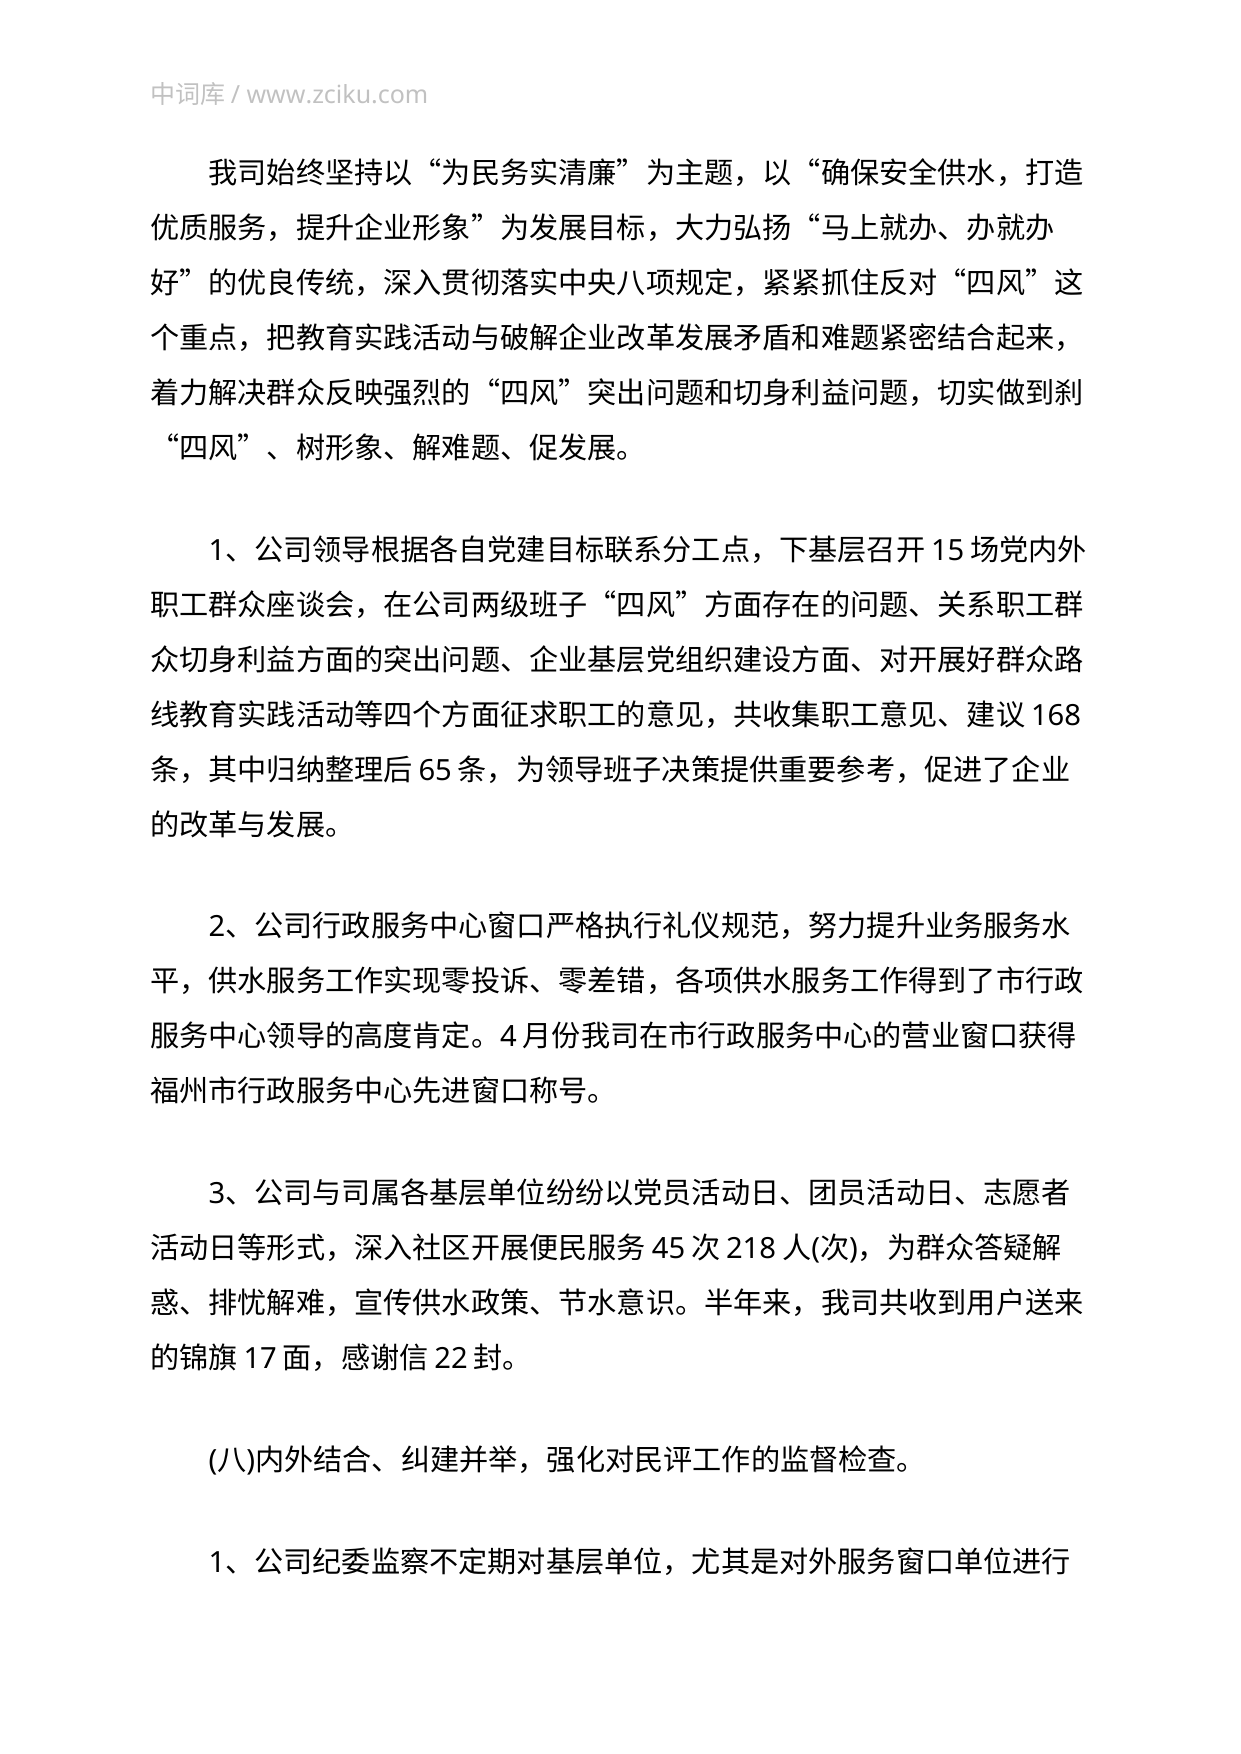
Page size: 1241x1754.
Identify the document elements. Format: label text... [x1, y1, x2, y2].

text (八)内外结合、纠建并举，强化对民评工作的监督检查。 [150, 1436, 1090, 1479]
text 我司始终坚持以“为民务实清廉”为主题，以“确保安全供水，打造优质服务，提升企业形象”为发展目标，大力弘扬“马上就办、办就办好”的优良传统，深入贯彻落实中央八项规定，紧紧抓住反对“四风”这个重点，把教育实践活动与破解企业改革发展矛盾和难题紧密结合起来，着力解决群众反映强烈的“四风”突出问题和切身利益问题，切实做到刹“四风”、树形象、解难题、促发展。 [150, 150, 1090, 467]
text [150, 1538, 1090, 1581]
text 2、公司行政服务中心窗口严格执行礼仪规范，努力提升业务服务水平，供水服务工作实现零投诉、零差错，各项供水服务工作得到了市行政服务中心领导的高度肯定。4月份我司在市行政服务中心的营业窗口获得福州市行政服务中心先进窗口称号。 [150, 903, 1090, 1110]
text 3、公司与司属各基层单位纷纷以党员活动日、团员活动日、志愿者活动日等形式，深入社区开展便民服务45次218人(次)，为群众答疑解惑、排忧解难，宣传供水政策、节水意识。半年来，我司共收到用户送来的锦旗17面，感谢信22封。 [150, 1169, 1090, 1377]
text 1、公司领导根据各自党建目标联系分工点，下基层召开15场党内外职工群众座谈会，在公司两级班子“四风”方面存在的问题、关系职工群众切身利益方面的突出问题、企业基层党组织建设方面、对开展好群众路线教育实践活动等四个方面征求职工的意见，共收集职工意见、建议168条，其中归纳整理后65条，为领导班子决策提供重要参考，促进了企业的改革与发展。 [150, 526, 1090, 843]
